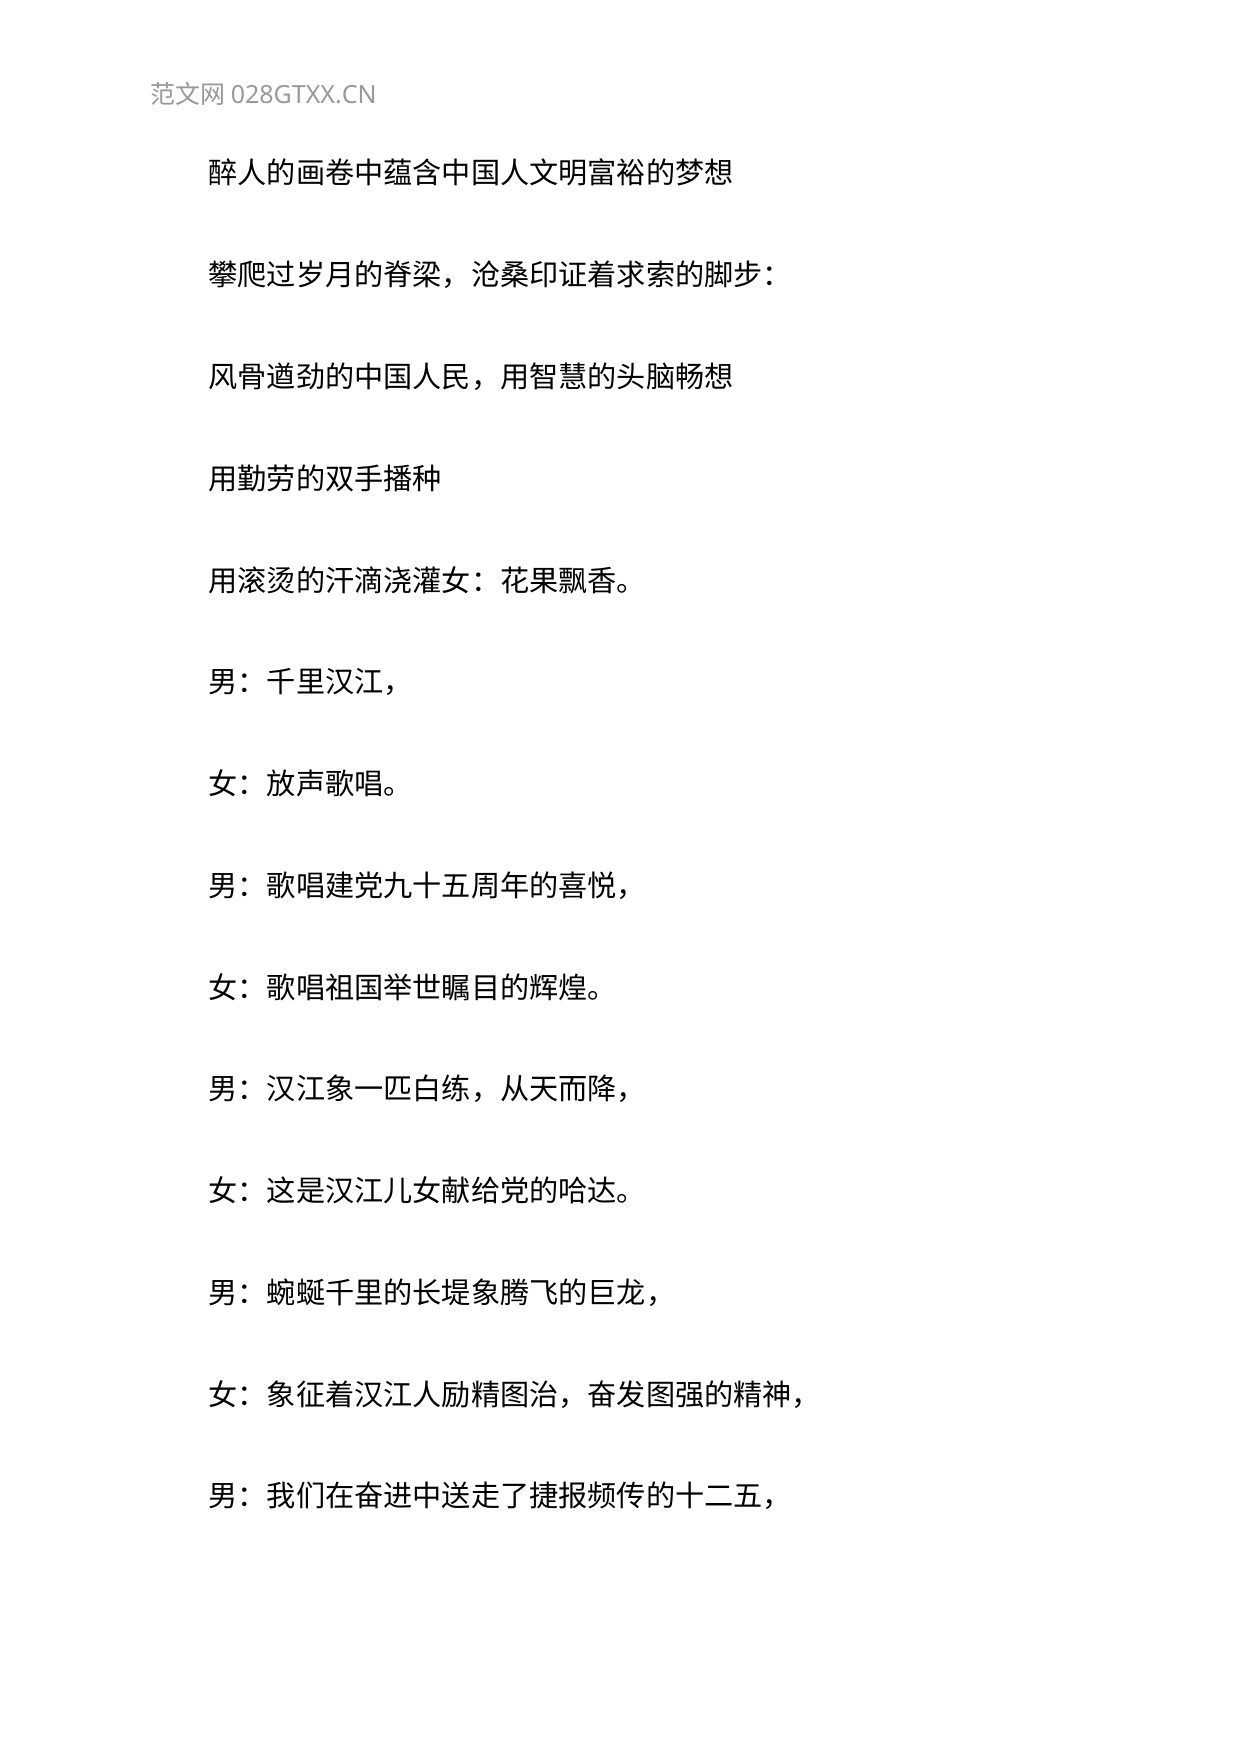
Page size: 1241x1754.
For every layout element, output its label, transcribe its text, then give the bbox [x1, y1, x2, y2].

text 女：放声歌唱。 [150, 761, 1090, 803]
text 女：歌唱祖国举世瞩目的辉煌。 [150, 964, 1090, 1006]
text 女：象征着汉江人励精图治，奋发图强的精神， [150, 1371, 1090, 1413]
text 醉人的画卷中蕴含中国人文明富裕的梦想 [150, 150, 1090, 192]
text 男：千里汉江， [150, 659, 1090, 701]
text 风骨遒劲的中国人民，用智慧的头脑畅想 [150, 353, 1090, 396]
text 用滚烫的汗滴浇灌女：花果飘香。 [150, 557, 1090, 599]
text 男：蜿蜒千里的长堤象腾飞的巨龙， [150, 1269, 1090, 1312]
text 男：汉江象一匹白练，从天而降， [150, 1066, 1090, 1108]
text 男：我们在奋进中送走了捷报频传的十二五， [150, 1473, 1090, 1515]
text 用勤劳的双手播种 [150, 455, 1090, 498]
text 男：歌唱建党九十五周年的喜悦， [150, 862, 1090, 905]
text 女：这是汉江儿女献给党的哈达。 [150, 1168, 1090, 1210]
text 攀爬过岁月的脊梁，沧桑印证着求索的脚步： [150, 252, 1090, 294]
